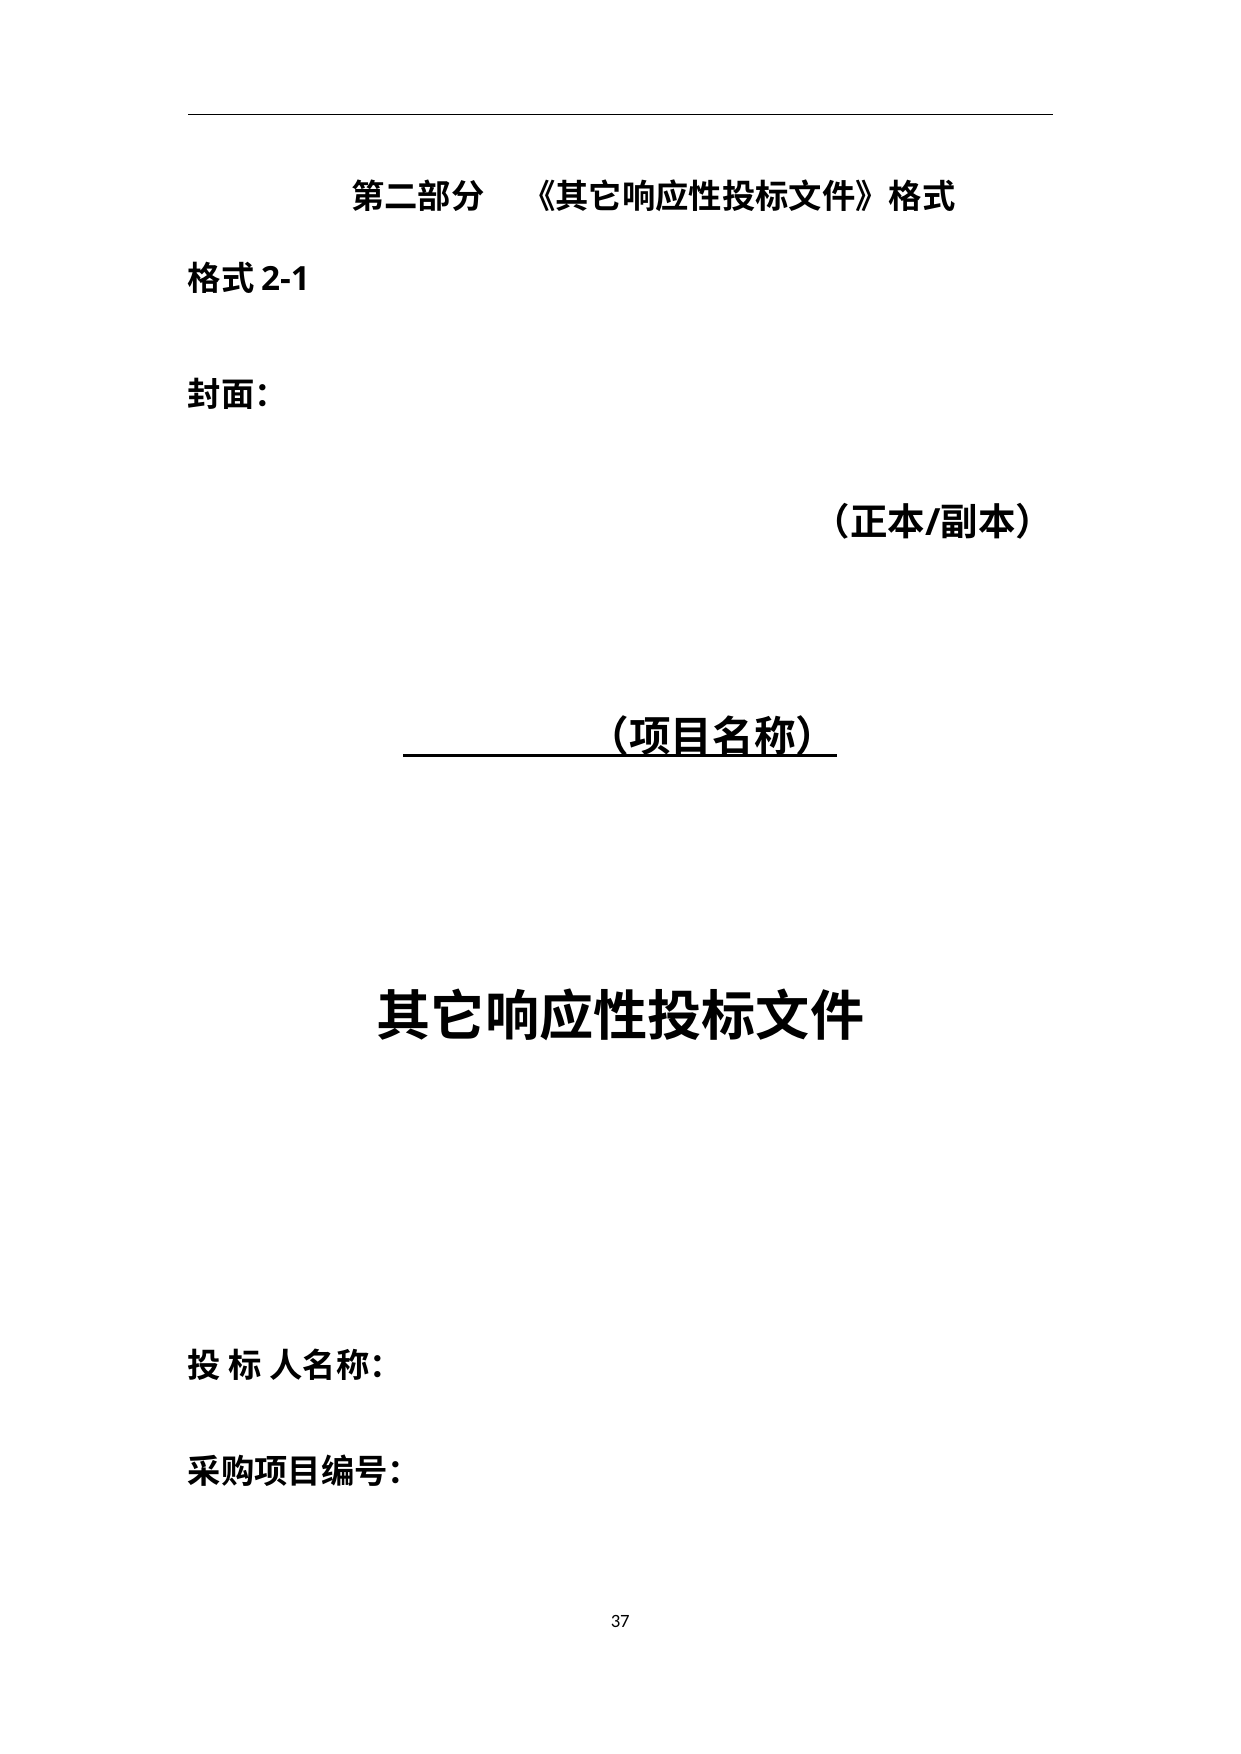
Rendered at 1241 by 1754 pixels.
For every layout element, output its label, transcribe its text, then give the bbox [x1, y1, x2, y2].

text 采购项目编号： [187, 1437, 1053, 1502]
text （正本/副本） [187, 487, 1053, 552]
subtitle 封面： [187, 360, 1053, 425]
text 投 标 人名称： [187, 1331, 1053, 1396]
text 格式2-1 [187, 244, 1053, 309]
text 第二部分 《其它响应性投标文件》格式 [187, 162, 1053, 227]
text 其它响应性投标文件 [187, 963, 1053, 1061]
text （项目名称） [187, 700, 1053, 765]
